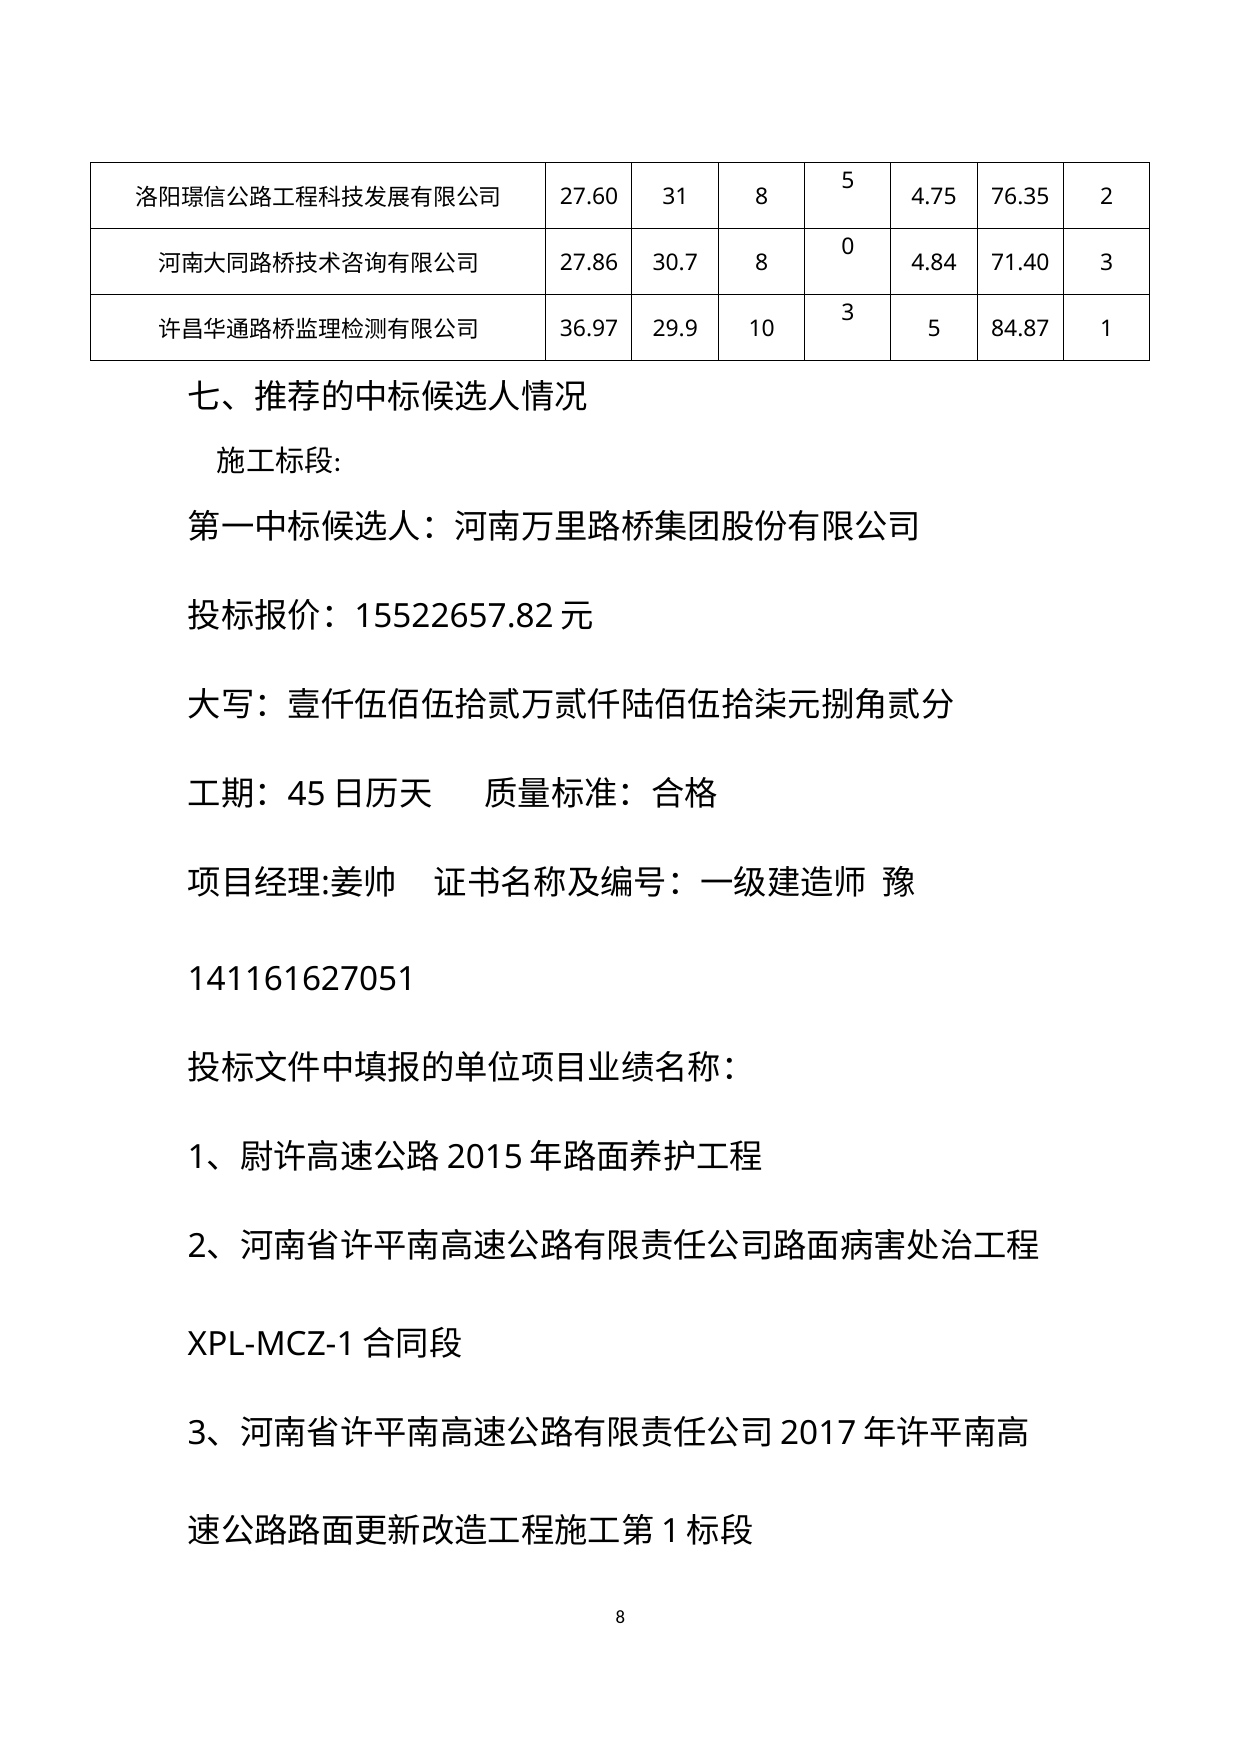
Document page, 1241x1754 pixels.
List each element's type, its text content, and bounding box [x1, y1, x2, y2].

text 工期：45日历天 质量标准：合格 [187, 758, 1053, 823]
table_cell 36.97 [546, 295, 631, 360]
table_cell 27.60 [546, 163, 631, 228]
text 七、推荐的中标候选人情况 [187, 361, 1053, 426]
table_cell 许昌华通路桥监理检测有限公司 [91, 295, 545, 360]
text 3、河南省许平南高速公路有限责任公司2017年许平南高速公路路面更新改造工程施工第1标段 [187, 1398, 1053, 1560]
text 施工标段: [187, 426, 1053, 491]
text 1、尉许高速公路2015年路面养护工程 [187, 1122, 1053, 1187]
table_cell 31 [632, 163, 718, 228]
table_cell 5 [891, 295, 977, 360]
text 2、河南省许平南高速公路有限责任公司路面病害处治工程XPL-MCZ-1合同段 [187, 1211, 1053, 1373]
table_cell 10 [719, 295, 804, 360]
table_cell 84.87 [978, 295, 1063, 360]
table_cell 76.35 [978, 163, 1063, 228]
text 投标报价：15522657.82元 [187, 580, 1053, 645]
text 投标文件中填报的单位项目业绩名称： [187, 1033, 1053, 1098]
table_cell 29.9 [632, 295, 718, 360]
table_cell 3 [1064, 229, 1149, 294]
table_cell 5 [805, 163, 890, 228]
text 大写：壹仟伍佰伍拾贰万贰仟陆佰伍拾柒元捌角贰分 [187, 669, 1053, 734]
table_cell 27.86 [546, 229, 631, 294]
table_cell 71.40 [978, 229, 1063, 294]
text 第一中标候选人：河南万里路桥集团股份有限公司 [187, 491, 1053, 556]
table_cell 河南大同路桥技术咨询有限公司 [91, 229, 545, 294]
table_cell 30.7 [632, 229, 718, 294]
table_cell 3 [805, 295, 890, 360]
table_cell 8 [719, 163, 804, 228]
table_cell 1 [1064, 295, 1149, 360]
table_cell 2 [1064, 163, 1149, 228]
table_cell 4.75 [891, 163, 977, 228]
table_cell 8 [719, 229, 804, 294]
table_cell 4.84 [891, 229, 977, 294]
table_cell 0 [805, 229, 890, 294]
text 项目经理:姜帅 证书名称及编号：一级建造师 豫141161627051 [187, 848, 1053, 1010]
table_cell 洛阳璟信公路工程科技发展有限公司 [91, 163, 545, 228]
